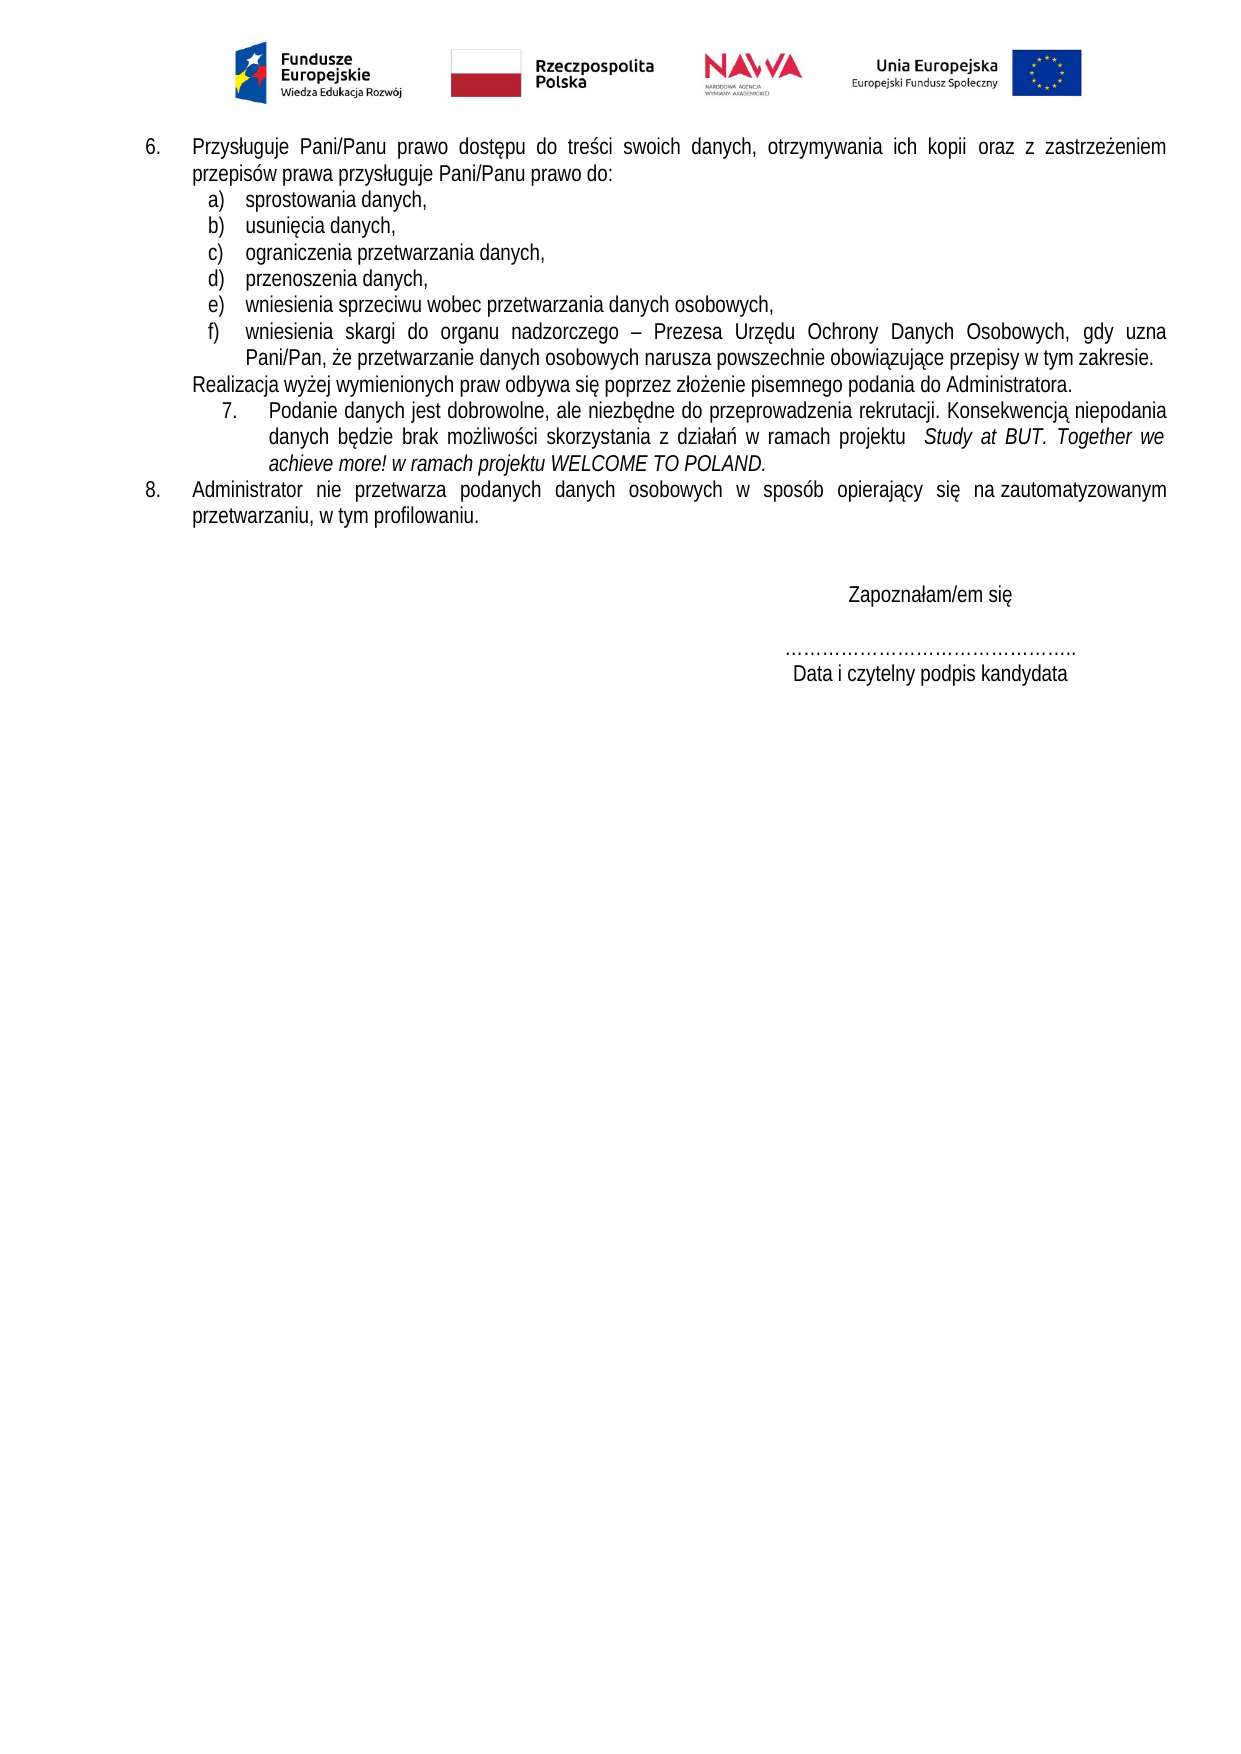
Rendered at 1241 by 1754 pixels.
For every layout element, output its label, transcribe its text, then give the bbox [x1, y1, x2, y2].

list przenoszenia danych, [208, 265, 1167, 291]
text Data i czytelny podpis kandydata [694, 660, 1167, 687]
text Zapoznałam/em się [694, 581, 1167, 608]
list Administrator nie przetwarza podanych danych osobowych w sposób opierający się na zautomatyzowanym przetwarzaniu, w tym profilowaniu. [145, 476, 1167, 529]
list usunięcia danych, [208, 212, 1167, 239]
text ……………………………………….. [694, 634, 1167, 660]
list ograniczenia przetwarzania danych, [208, 239, 1167, 265]
list wniesienia skargi do organu nadzorczego – Prezesa Urzędu Ochrony Danych Osobowych, gdy uzna Pani/Pan, że przetwarzanie danych osobowych narusza powszechnie obowiązujące przepisy w tym zakresie. [208, 318, 1167, 371]
list sprostowania danych, [208, 186, 1167, 212]
list Podanie danych jest dobrowolne, ale niezbędne do przeprowadzenia rekrutacji. Konsekwencją niepodania danych będzie brak możliwości skorzystania z działań w ramach projektu Study at BUT. Together we achieve more! w ramach projektu WELCOME TO POLAND. [222, 397, 1167, 476]
text Realizacja wyżej wymienionych praw odbywa się poprzez złożenie pisemnego podania do Administratora. [192, 371, 1167, 397]
list wniesienia sprzeciwu wobec przetwarzania danych osobowych, [208, 291, 1167, 318]
picture [214, 14, 1100, 133]
list Przysługuje Pani/Panu prawo dostępu do treści swoich danych, otrzymywania ich kopii oraz z zastrzeżeniem przepisów prawa przysługuje Pani/Panu prawo do: [145, 133, 1167, 186]
